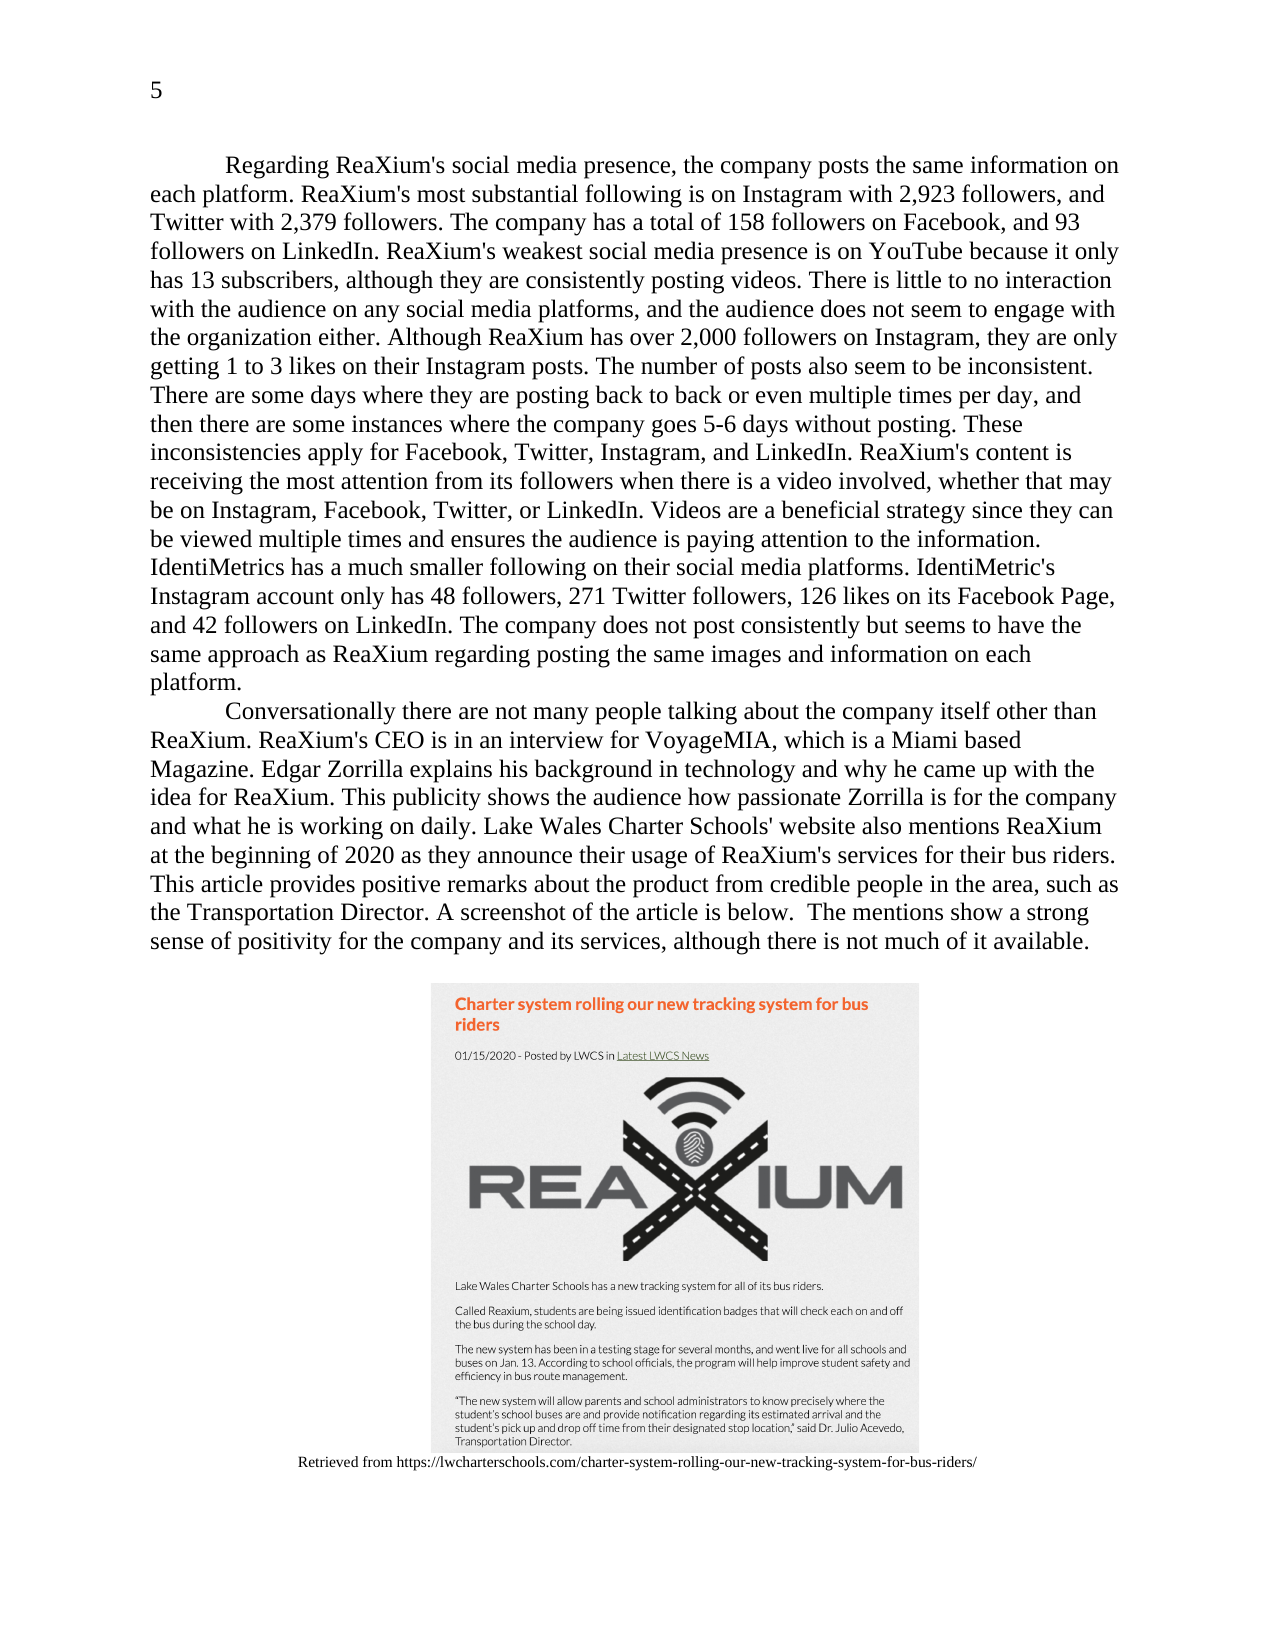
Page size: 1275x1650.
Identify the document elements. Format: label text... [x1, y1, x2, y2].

text Regarding ReaXium's social media presence, the company posts the same information on each platform. ReaXium's most substantial following is on Instagram with 2,923 followers, and Twitter with 2,379 followers. The company has a total of 158 followers on Facebook, and 93 followers on LinkedIn. ReaXium's weakest social media presence is on YouTube because it only has 13 subscribers, although they are consistently posting videos. There is little to no interaction with the audience on any social media platforms, and the audience does not seem to engage with the organization either. Although ReaXium has over 2,000 followers on Instagram, they are only getting 1 to 3 likes on their Instagram posts. The number of posts also seem to be inconsistent. There are some days where they are posting back to back or even multiple times per day, and then there are some instances where the company goes 5-6 days without posting. These inconsistencies apply for Facebook, Twitter, Instagram, and LinkedIn. ReaXium's content is receiving the most attention from its followers when there is a video involved, whether that may be on Instagram, Facebook, Twitter, or LinkedIn. Videos are a beneficial strategy since they can be viewed multiple times and ensures the audience is paying attention to the information. IdentiMetrics has a much smaller following on their social media platforms. IdentiMetric's Instagram account only has 48 followers, 271 Twitter followers, 126 likes on its Facebook Page, and 42 followers on LinkedIn. The company does not post consistently but seems to have the same approach as ReaXium regarding posting the same images and information on each platform. [150, 150, 1125, 696]
text Conversationally there are not many people talking about the company itself other than ReaXium. ReaXium's CEO is in an interview for VoyageMIA, which is a Miami based Magazine. Edgar Zorrilla explains his background in technology and why he came up with the idea for ReaXium. This publicity shows the audience how passionate Zorrilla is for the company and what he is working on daily. Lake Wales Charter Schools' website also mentions ReaXium at the beginning of 2020 as they announce their usage of ReaXium's services for their bus riders. This article provides positive remarks about the product from credible people in the area, such as the Transportation Director. A screenshot of the article is below. The mentions show a strong sense of positivity for the company and its services, although there is not much of it available. [150, 696, 1125, 955]
picture [430, 983, 920, 1453]
text Retrieved from https://lwcharterschools.com/charter-system-rolling-our-new-tracking-system-for-bus-riders/ [150, 1452, 1125, 1470]
